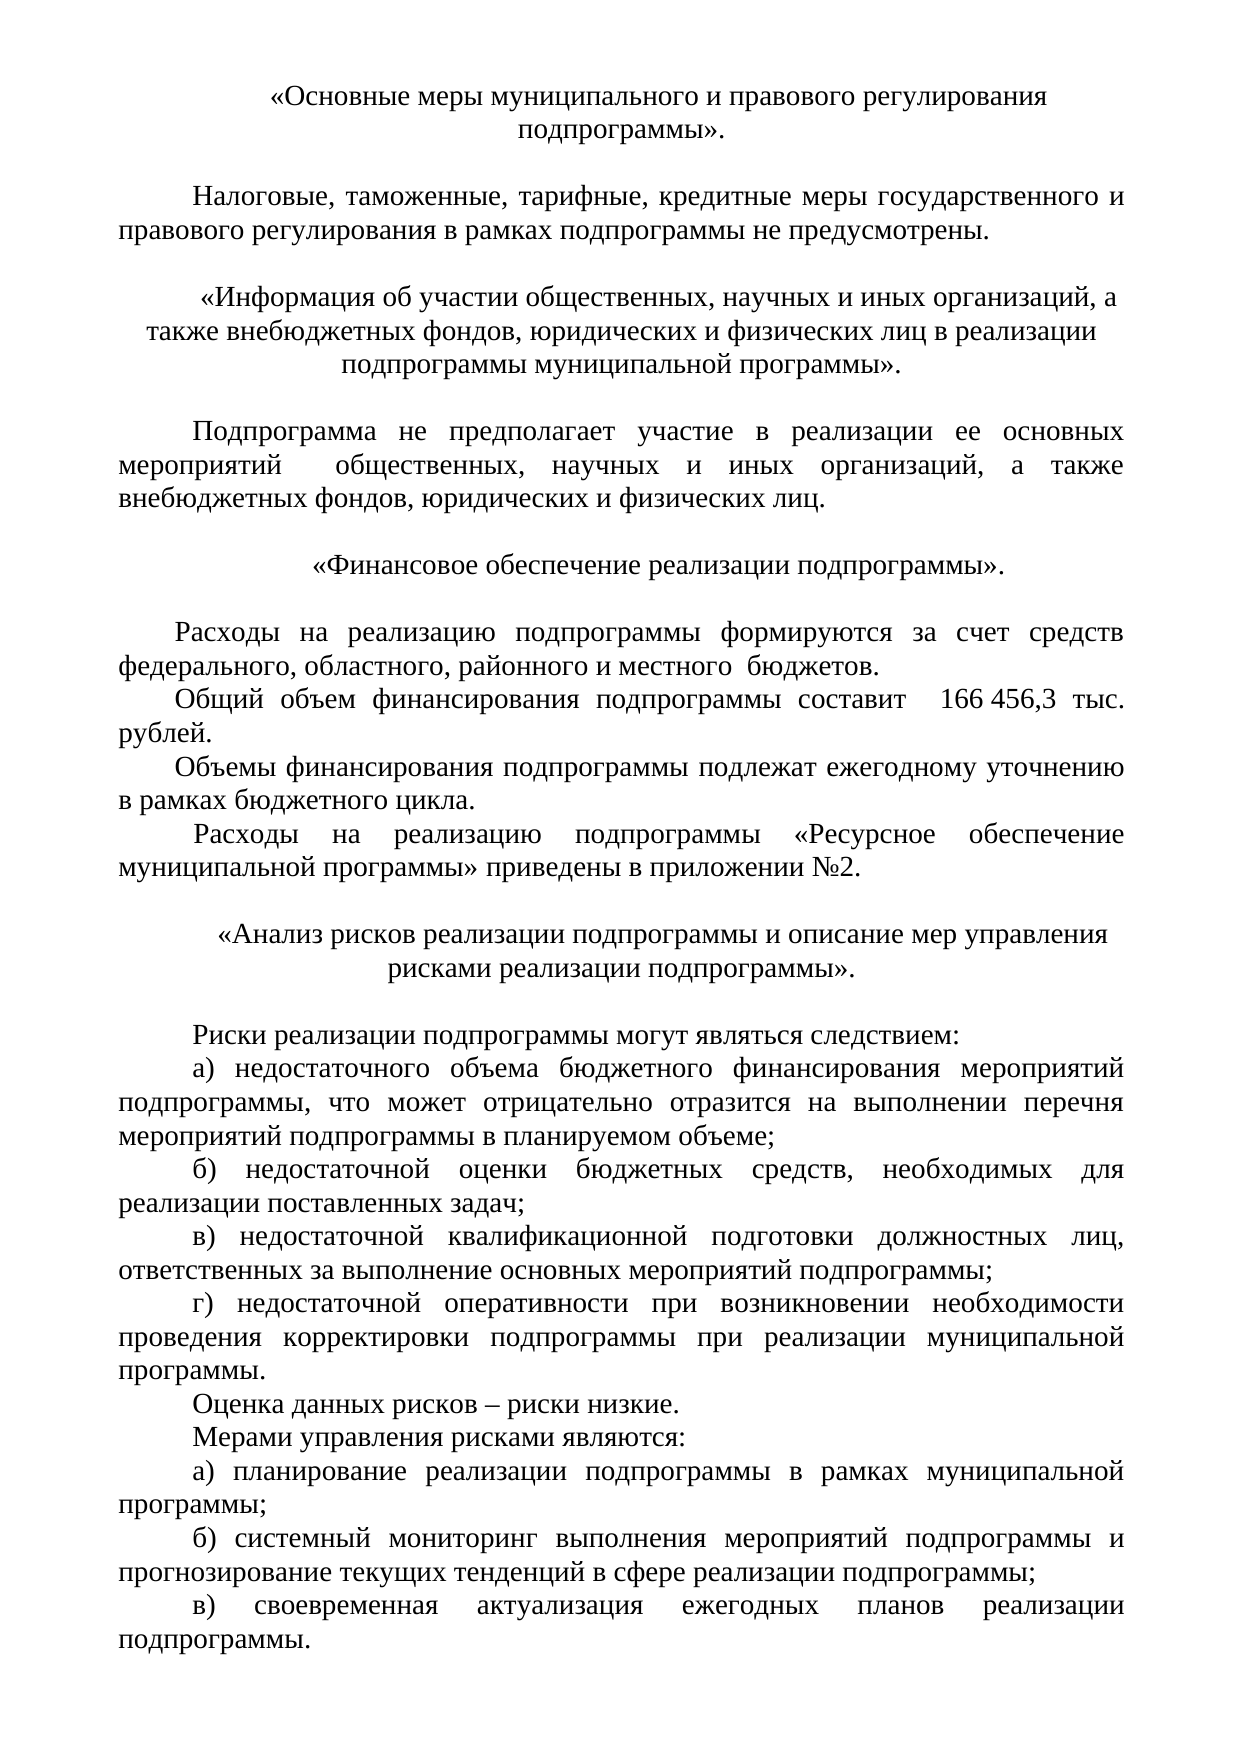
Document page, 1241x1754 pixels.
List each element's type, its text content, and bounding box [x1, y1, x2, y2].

list Оценка данных рисков – риски низкие. [118, 1386, 1125, 1419]
list б) системный мониторинг выполнения мероприятий подпрограммы и прогнозирование текущих тенденций в сфере реализации подпрограммы; [118, 1520, 1125, 1587]
list в) недостаточной квалификационной подготовки должностных лиц, ответственных за выполнение основных мероприятий подпрограммы; [118, 1218, 1125, 1285]
text Расходы на реализацию подпрограммы формируются за счет средств федерального, областного, районного и местного бюджетов. [118, 614, 1125, 682]
text Общий объем финансирования подпрограммы составит 166 456,3 тыс. рублей. [118, 682, 1125, 749]
text «Анализ рисков реализации подпрограммы и описание мер управления рисками реализации подпрограммы». [118, 916, 1125, 983]
list а) недостаточного объема бюджетного финансирования мероприятий подпрограммы, что может отрицательно отразится на выполнении перечня мероприятий подпрограммы в планируемом объеме; [118, 1051, 1125, 1151]
text Объемы финансирования подпрограммы подлежат ежегодному уточнению в рамках бюджетного цикла. [118, 749, 1125, 816]
text «Информация об участии общественных, научных и иных организаций, а также внебюджетных фондов, юридических и физических лиц в реализации подпрограммы муниципальной программы». [118, 279, 1125, 380]
list Налоговые, таможенные, тарифные, кредитные меры государственного и правового регулирования в рамках подпрограммы не предусмотрены. [118, 178, 1125, 246]
list Риски реализации подпрограммы могут являться следствием: [118, 1017, 1125, 1051]
text Подпрограмма не предполагает участие в реализации ее основных мероприятий общественных, научных и иных организаций, а также внебюджетных фондов, юридических и физических лиц. [118, 413, 1125, 514]
text Расходы на реализацию подпрограммы «Ресурсное обеспечение муниципальной программы» приведены в приложении №2. [118, 816, 1125, 883]
list а) планирование реализации подпрограммы в рамках муниципальной программы; [118, 1453, 1125, 1520]
list б) недостаточной оценки бюджетных средств, необходимых для реализации поставленных задач; [118, 1151, 1125, 1218]
list в) своевременная актуализация ежегодных планов реализации подпрограммы. [118, 1587, 1125, 1654]
list Мерами управления рисками являются: [118, 1419, 1125, 1453]
text «Финансовое обеспечение реализации подпрограммы». [118, 547, 1125, 581]
list г) недостаточной оперативности при возникновении необходимости проведения корректировки подпрограммы при реализации муниципальной программы. [118, 1285, 1125, 1386]
text «Основные меры муниципального и правового регулирования подпрограммы». [118, 78, 1125, 145]
